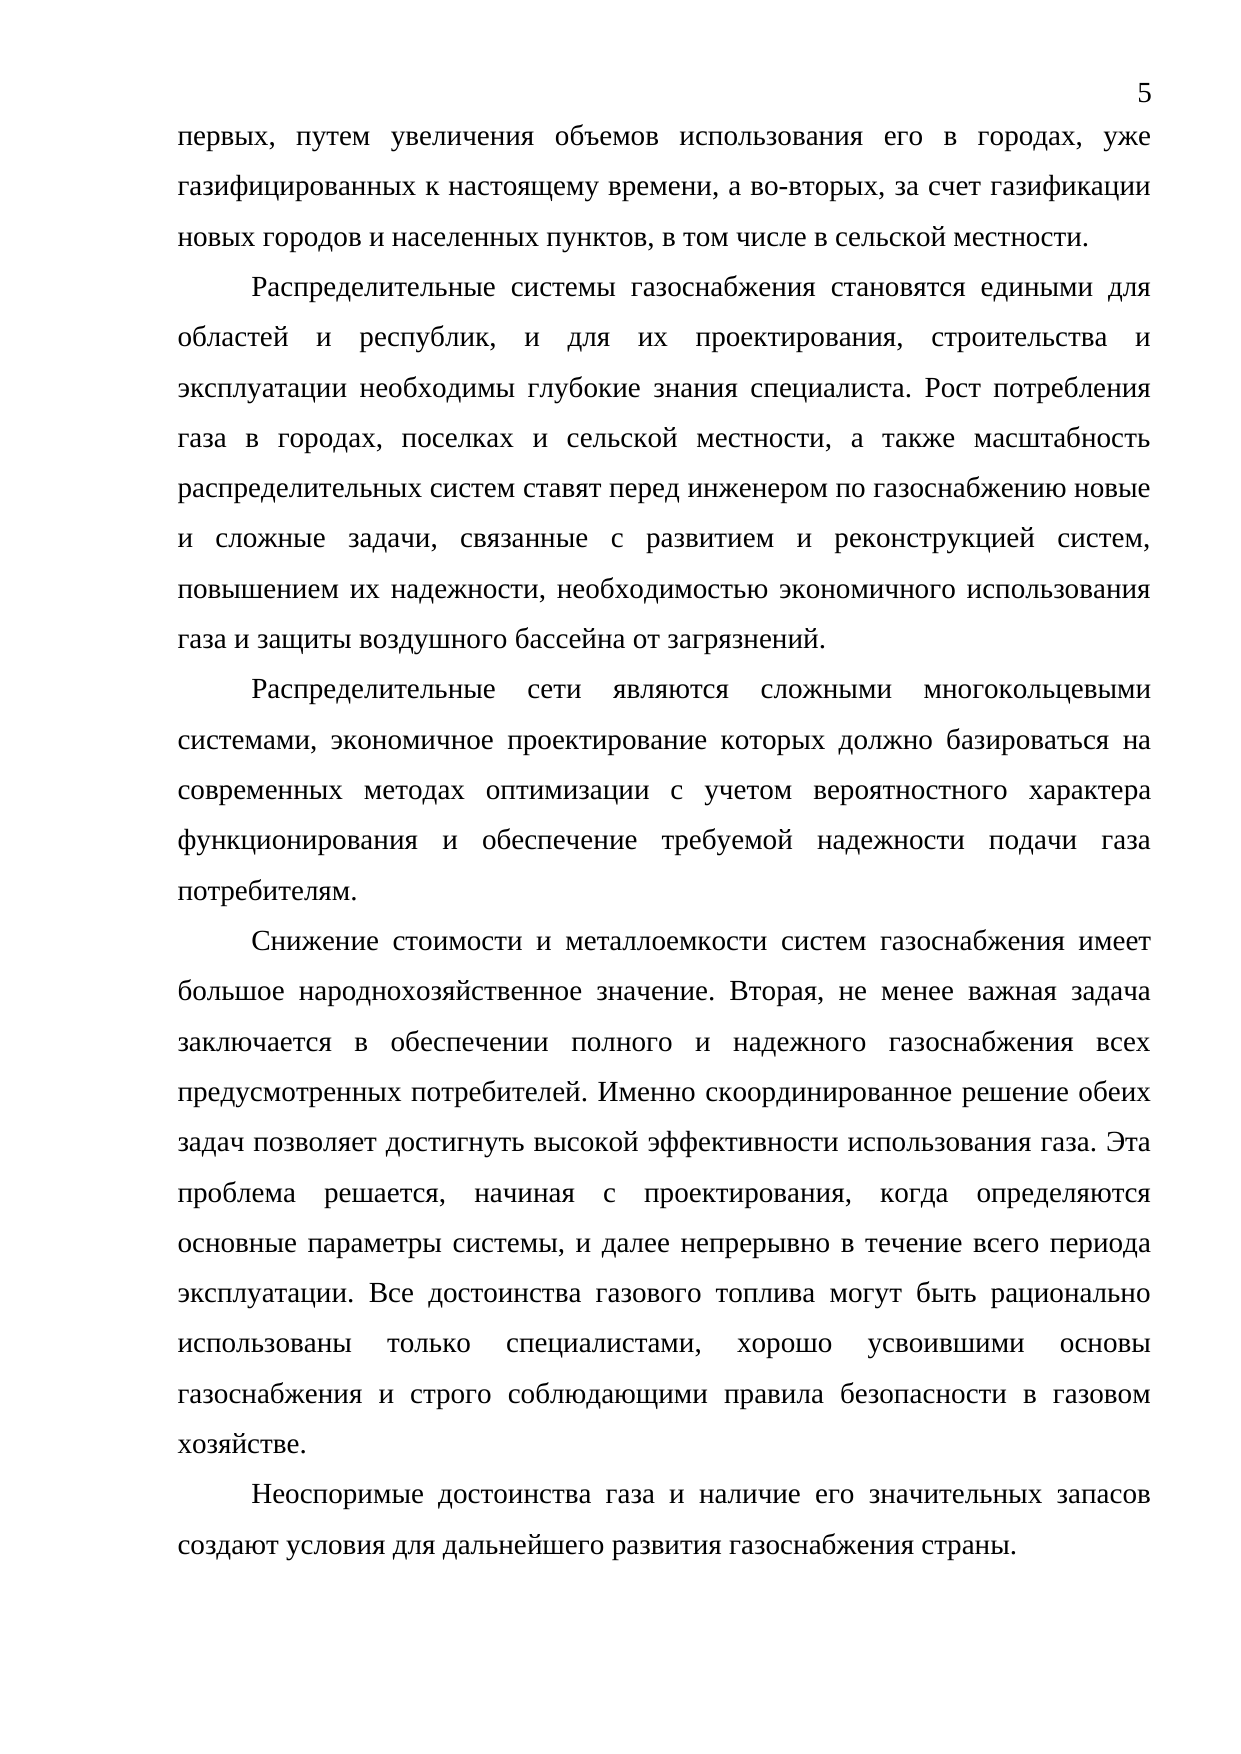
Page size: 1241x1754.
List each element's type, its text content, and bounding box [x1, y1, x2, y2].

text Распределительные системы газоснабжения становятся едиными для областей и республик, и для их проектирования, строительства и эксплуатации необходимы глубокие знания специалиста. Рост потребления газа в городах, поселках и сельской местности, а также масштабность распределительных систем ставят перед инженером по газоснабжению новые и сложные задачи, связанные с развитием и реконструкцией систем, повышением их надежности, необходимостью экономичного использования газа и защиты воздушного бассейна от загрязнений. [177, 269, 1152, 655]
text Неоспоримые достоинства газа и наличие его значительных запасов создают условия для дальнейшего развития газоснабжения страны. [177, 1477, 1152, 1560]
text Снижение стоимости и металлоемкости систем газоснабжения имеет большое народнохозяйственное значение. Вторая, не менее важная задача заключается в обеспечении полного и надежного газоснабжения всех предусмотренных потребителей. Именно скоординированное решение обеих задач позволяет достигнуть высокой эффективности использования газа. Эта проблема решается, начиная с проектирования, когда определяются основные параметры системы, и далее непрерывно в течение всего периода эксплуатации. Все достоинства газового топлива могут быть рационально использованы только специалистами, хорошо усвоившими основы газоснабжения и строго соблюдающими правила безопасности в газовом хозяйстве. [177, 923, 1152, 1460]
text Распределительные сети являются сложными многокольцевыми системами, экономичное проектирование которых должно базироваться на современных методах оптимизации с учетом вероятностного характера функционирования и обеспечение требуемой надежности подачи газа потребителям. [177, 672, 1152, 906]
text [177, 118, 1152, 252]
